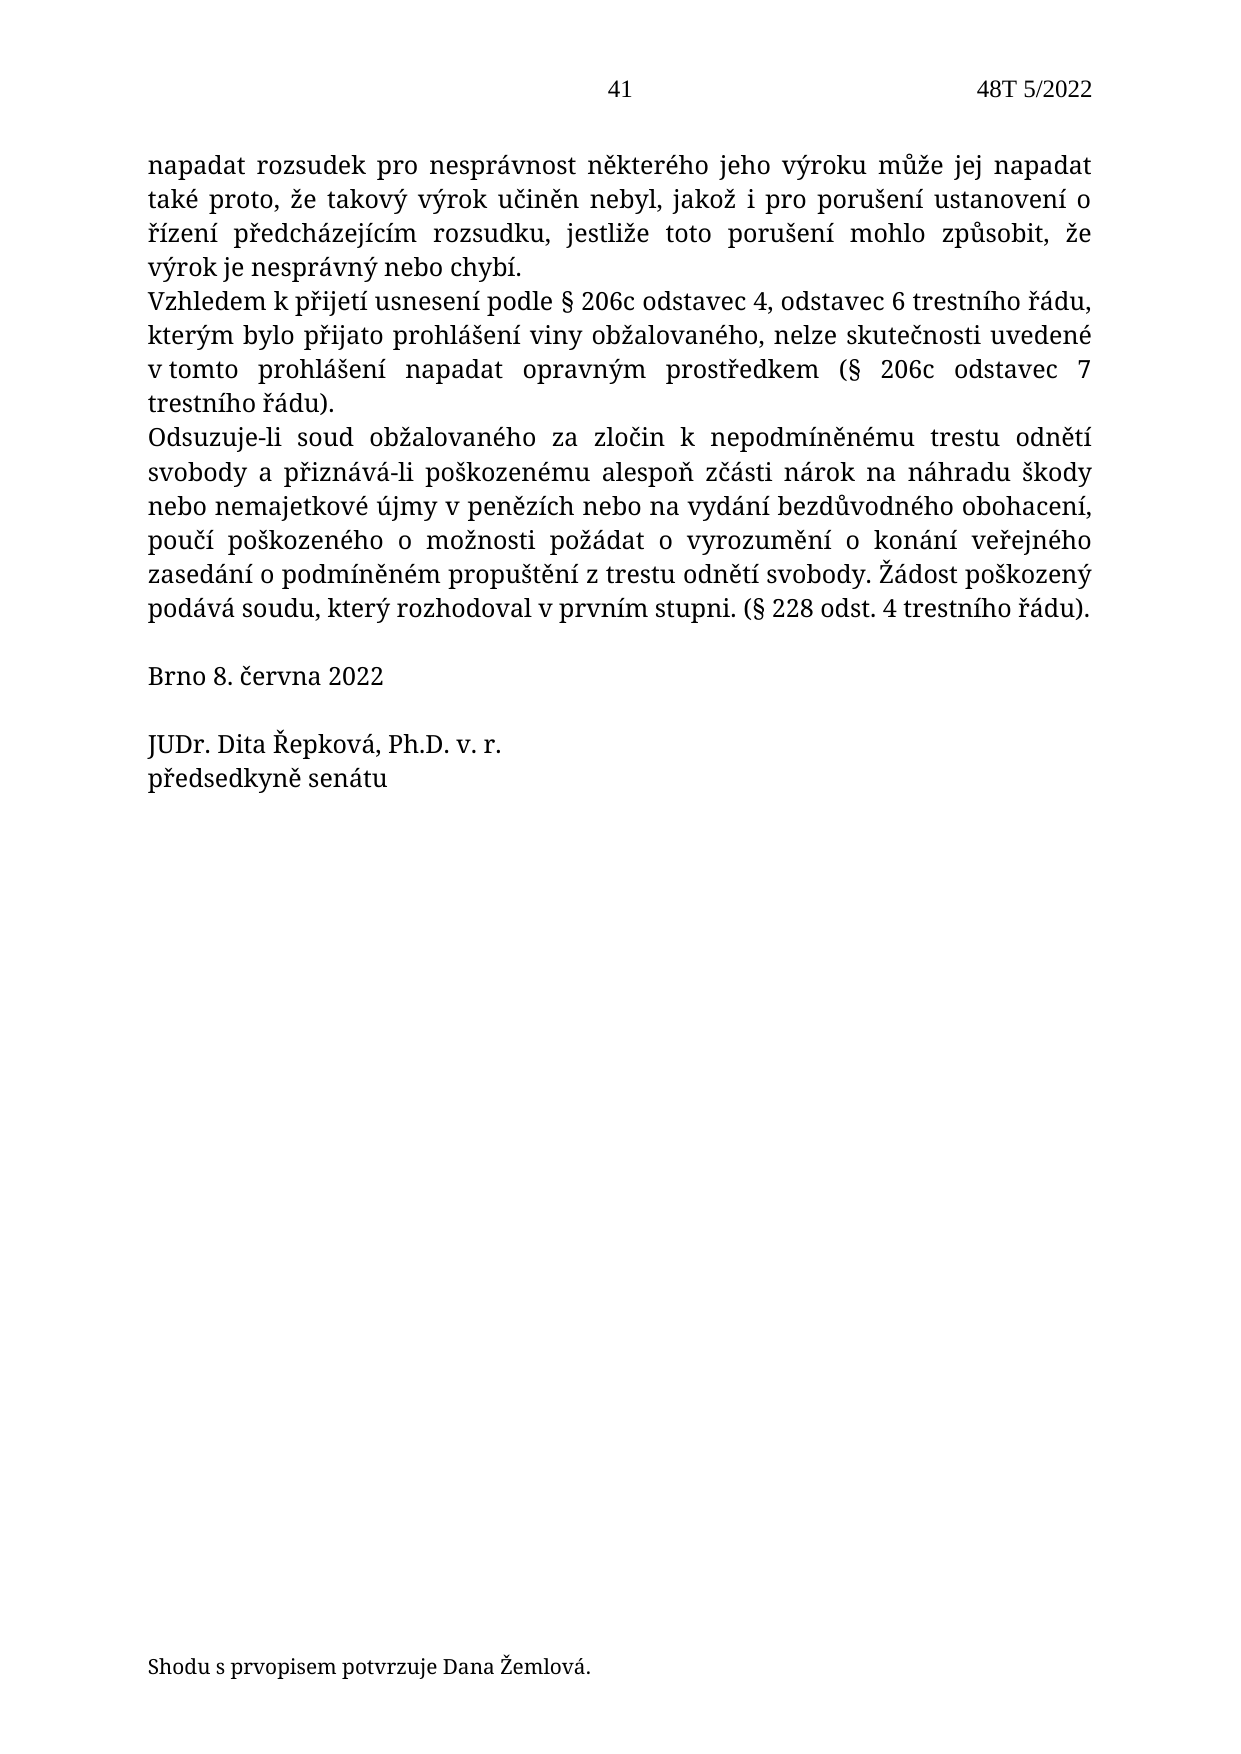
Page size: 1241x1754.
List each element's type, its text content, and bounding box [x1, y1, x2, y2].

text Odsuzuje-li soud obžalovaného za zločin k nepodmíněnému trestu odnětí svobody a přiznává-li poškozenému alespoň zčásti nárok na náhradu škody nebo nemajetkové újmy v penězích nebo na vydání bezdůvodného obohacení, poučí poškozeného o možnosti požádat o vyrozumění o konání veřejného zasedání o podmíněném propuštění z trestu odnětí svobody. Žádost poškozený podává soudu, který rozhodoval v prvním stupni. (§ 228 odst. 4 trestního řádu). [148, 420, 1093, 624]
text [148, 148, 1093, 284]
text předsedkyně senátu [148, 761, 1093, 795]
text Brno 8. června 2022 [148, 658, 1093, 693]
text JUDr. Dita Řepková, Ph.D. v. r. [148, 727, 1093, 761]
text Vzhledem k přijetí usnesení podle § 206c odstavec 4, odstavec 6 trestního řádu, kterým bylo přijato prohlášení viny obžalovaného, nelze skutečnosti uvedené v tomto prohlášení napadat opravným prostředkem (§ 206c odstavec 7 trestního řádu). [148, 284, 1093, 420]
